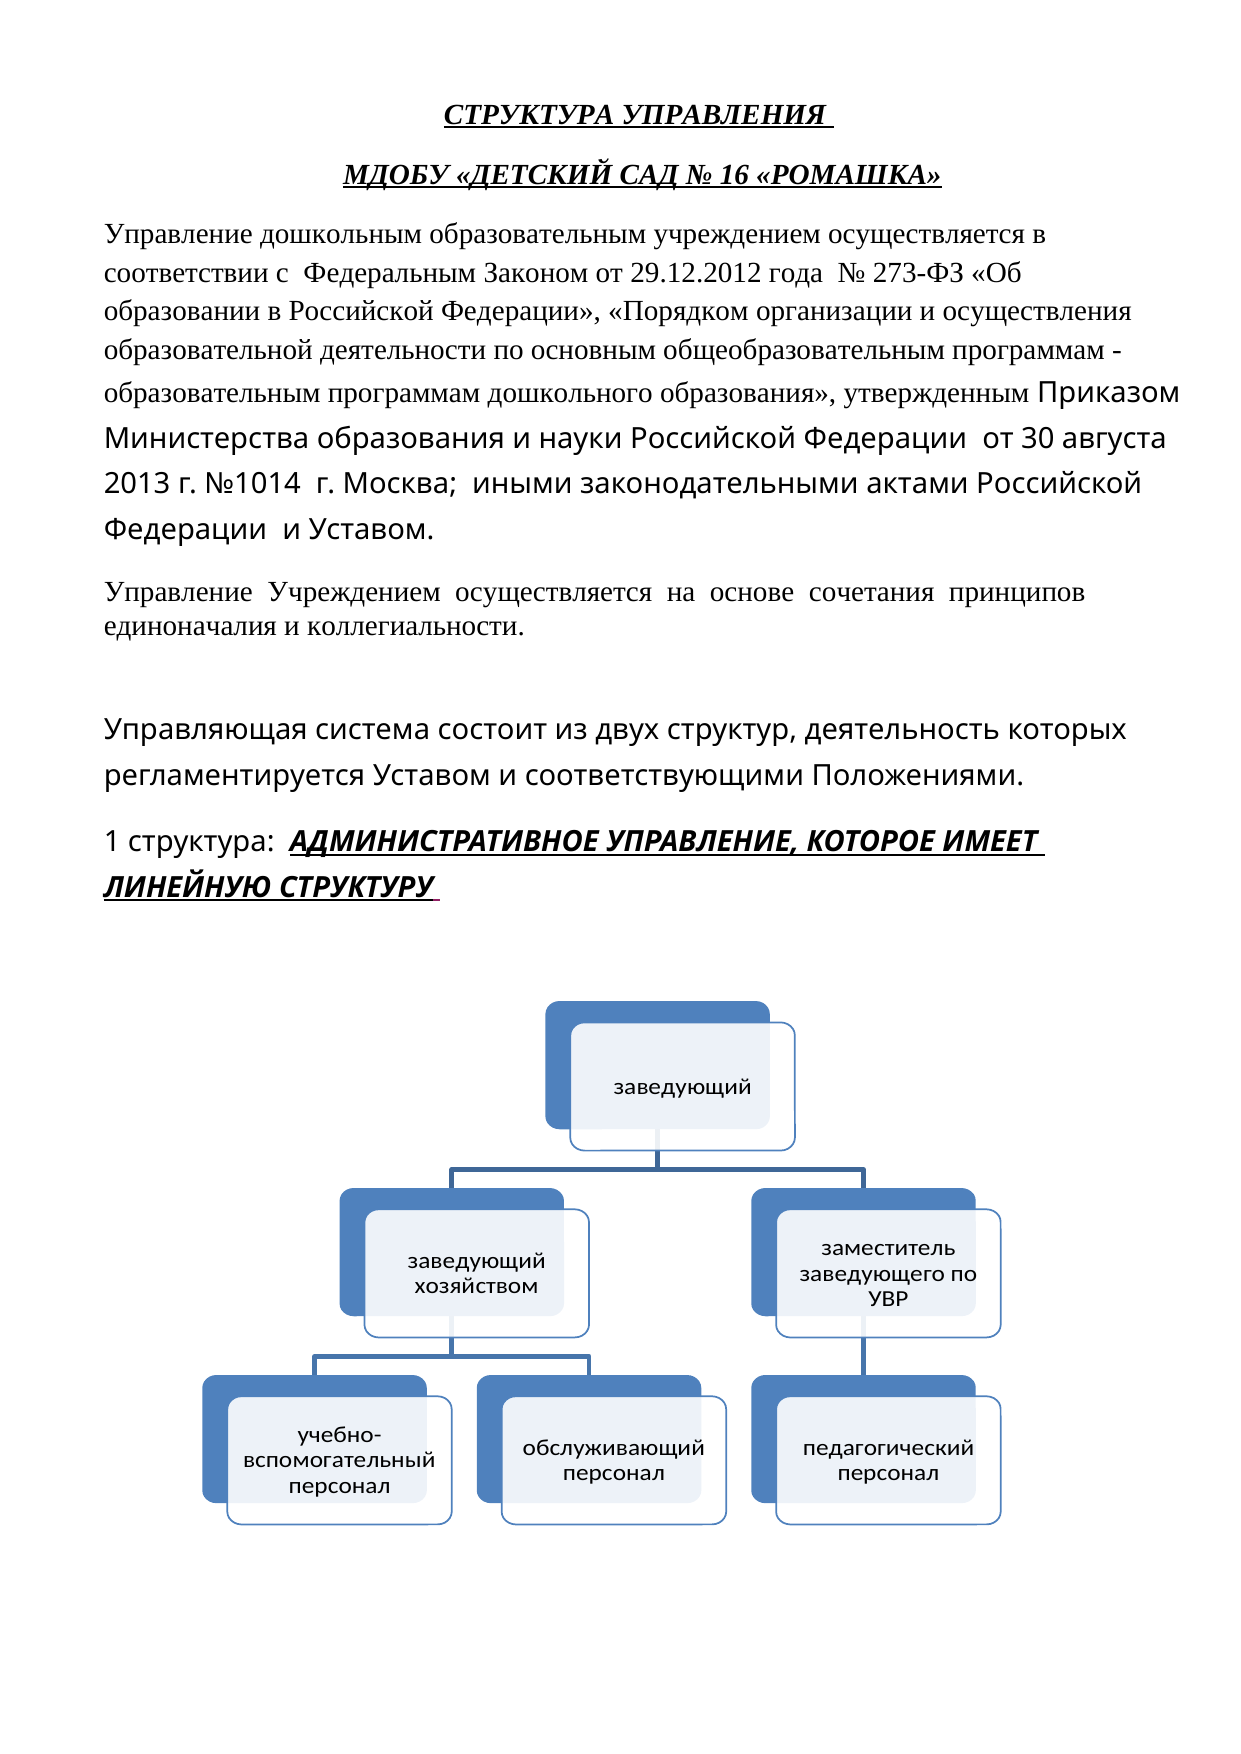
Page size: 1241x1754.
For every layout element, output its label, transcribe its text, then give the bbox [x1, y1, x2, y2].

text Управляющая система состоит из двух структур, деятельность которых регламентируется Уставом и соответствующими Положениями. [103, 708, 1181, 793]
text МДОБУ «ДЕТСКИЙ САД № 16 «РОМАШКА» [103, 157, 1181, 190]
text Управление дошкольным образовательным учреждением осуществляется в соответствии с Федеральным Законом от 29.12.2012 года № 273-ФЗ «Об образовании в Российской Федерации», «Порядком организации и осуществления образовательной деятельности по основным общеобразовательным программам - образовательным программам дошкольного образования», утвержденным Приказом Министерства образования и науки Российской Федерации от 30 августа 2013 г. №1014 г. Москва; иными законодательными актами Российской Федерации и Уставом. [103, 216, 1181, 548]
text СТРУКТУРА УПРАВЛЕНИЯ [103, 97, 1167, 131]
text Управление Учреждением осуществляется на основе сочетания принципов единоначалия и коллегиальности. [103, 574, 1181, 642]
text 1 структура: АДМИНИСТРАТИВНОЕ УПРАВЛЕНИЕ, КОТОРОЕ ИМЕЕТ ЛИНЕЙНУЮ СТРУКТУРУ [103, 820, 1181, 906]
